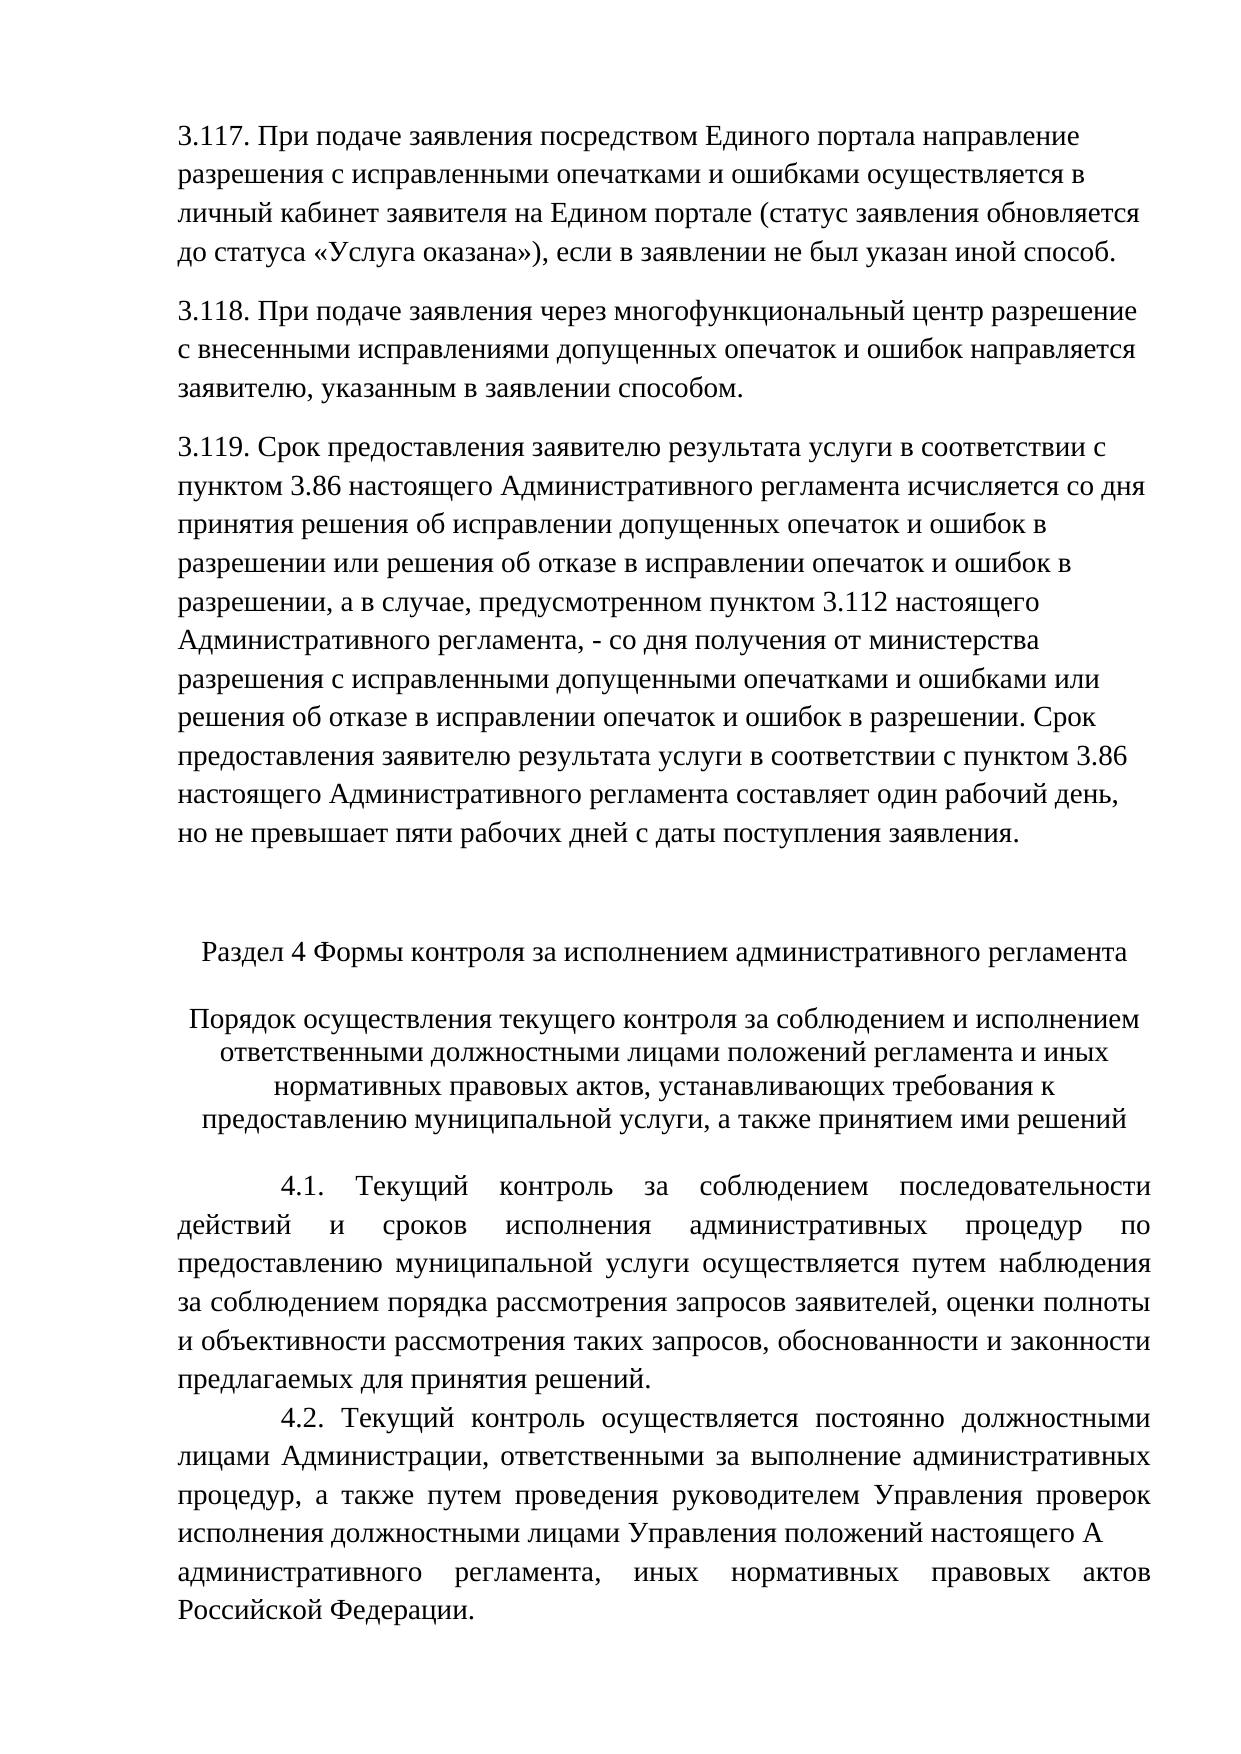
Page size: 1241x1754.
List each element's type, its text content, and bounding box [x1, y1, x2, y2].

title Порядок осуществления текущего контроля за соблюдением и исполнением ответственными должностными лицами положений регламента и иных нормативных правовых актов, устанавливающих требования к предоставлению муниципальной услуги, а также принятием ими решений [177, 1001, 1152, 1135]
text 3.118. При подаче заявления через многофункциональный центр разрешение с внесенными исправлениями допущенных опечаток и ошибок направляется заявителю, указанным в заявлении способом. [177, 293, 1152, 404]
title Раздел 4 Формы контроля за исполнением административного регламента [177, 934, 1152, 967]
text 3.119. Срок предоставления заявителю результата услуги в соответствии с пунктом 3.86 настоящего Административного регламента исчисляется со дня принятия решения об исправлении допущенных опечаток и ошибок в разрешении или решения об отказе в исправлении опечаток и ошибок в разрешении, а в случае, предусмотренном пунктом 3.112 настоящего Административного регламента, - со дня получения от министерства разрешения с исправленными допущенными опечатками и ошибками или решения об отказе в исправлении опечаток и ошибок в разрешении. Срок предоставления заявителю результата услуги в соответствии с пунктом 3.86 настоящего Административного регламента составляет один рабочий день, но не превышает пяти рабочих дней с даты поступления заявления. [177, 429, 1152, 848]
text 4.1. Текущий контроль за соблюдением последовательности действий и сроков исполнения административных процедур по предоставлению муниципальной услуги осуществляется путем наблюдения за соблюдением порядка рассмотрения запросов заявителей, оценки полноты и объективности рассмотрения таких запросов, обоснованности и законности предлагаемых для принятия решений. [177, 1168, 1152, 1395]
text 3.117. При подаче заявления посредством Единого портала направление разрешения с исправленными опечатками и ошибками осуществляется в личный кабинет заявителя на Едином портале (статус заявления обновляется до статуса «Услуга оказана»), если в заявлении не был указан иной способ. [177, 118, 1152, 267]
text 4.2. Текущий контроль осуществляется постоянно должностными лицами Администрации, ответственными за выполнение административных процедур, а также путем проведения руководителем Управления проверок исполнения должностными лицами Управления положений настоящего А [177, 1400, 1152, 1549]
text административного регламента, иных нормативных правовых актов Российской Федерации. [177, 1554, 1152, 1626]
